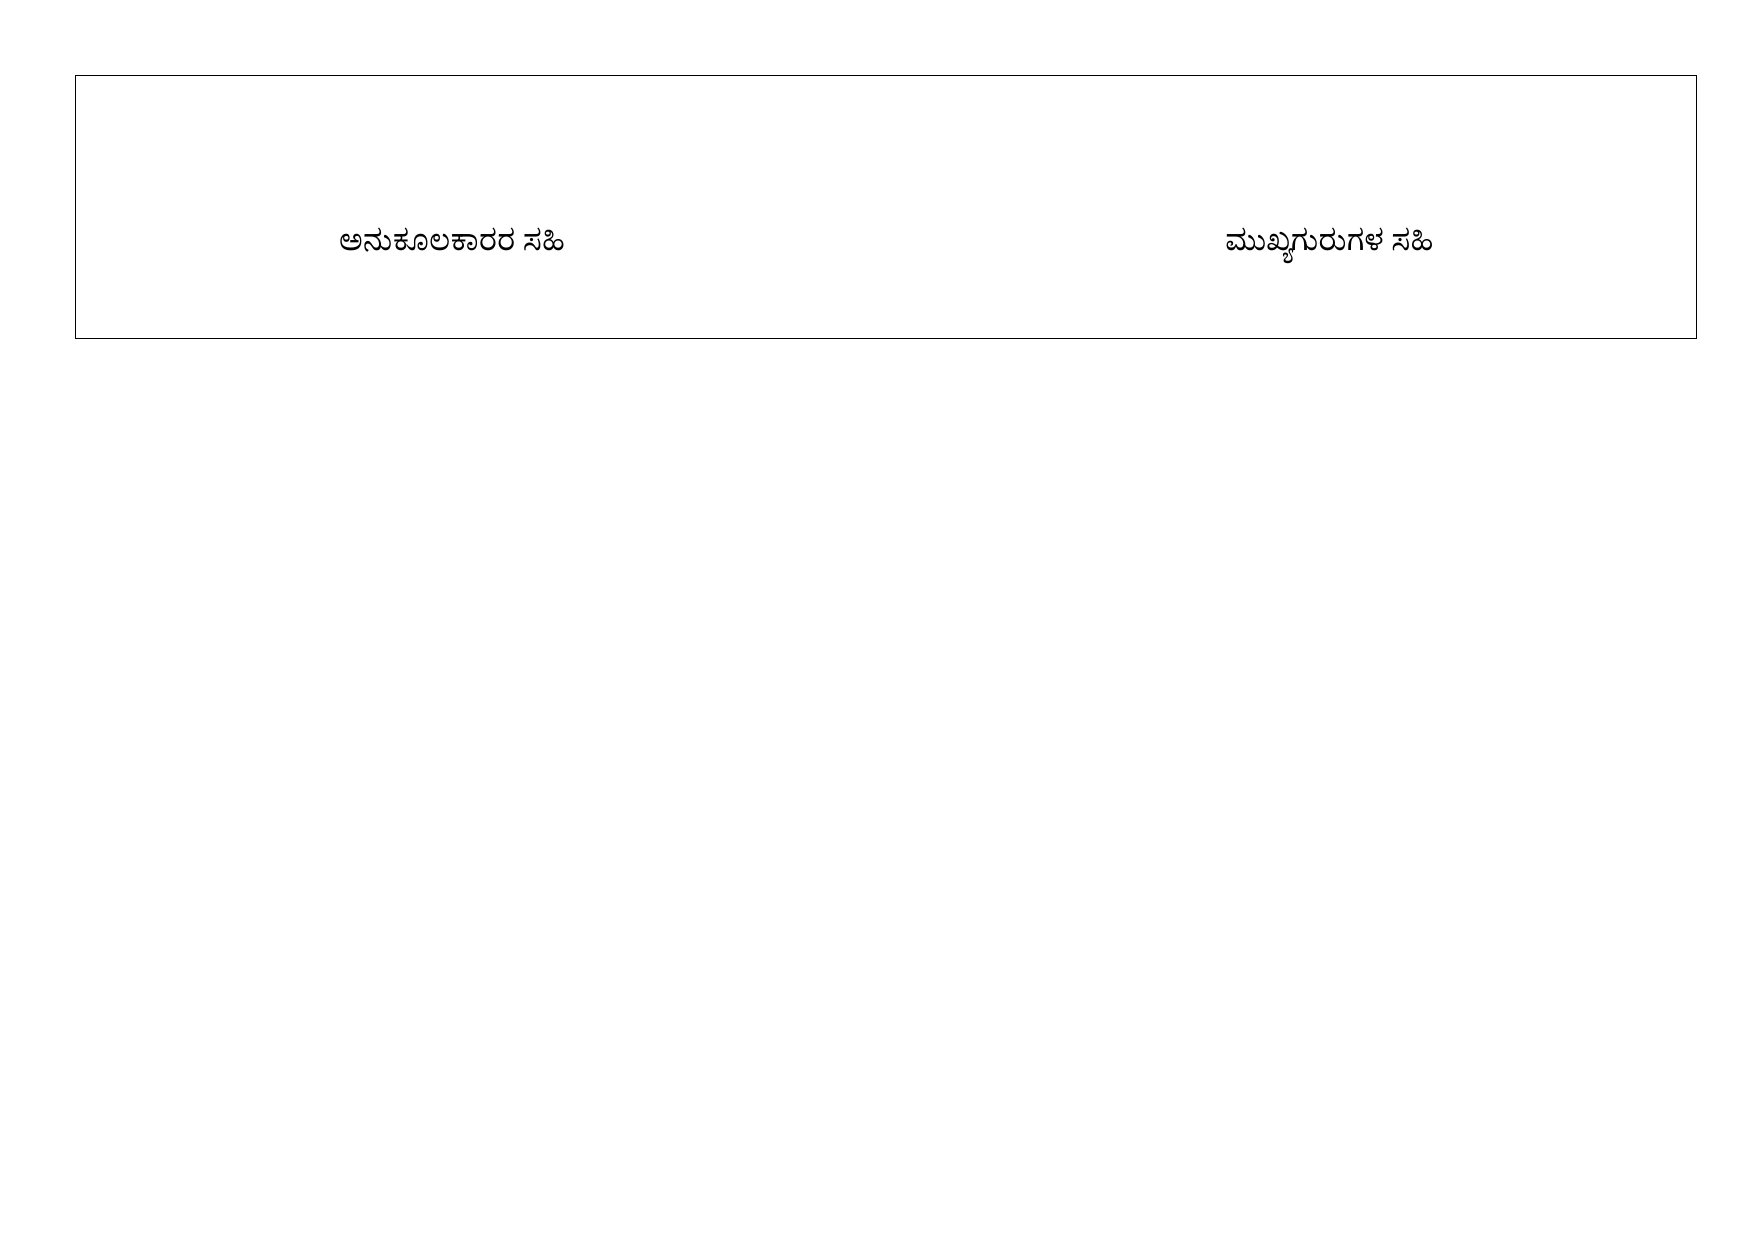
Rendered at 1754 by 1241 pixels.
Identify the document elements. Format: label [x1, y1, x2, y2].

table_cell [76, 76, 1696, 337]
